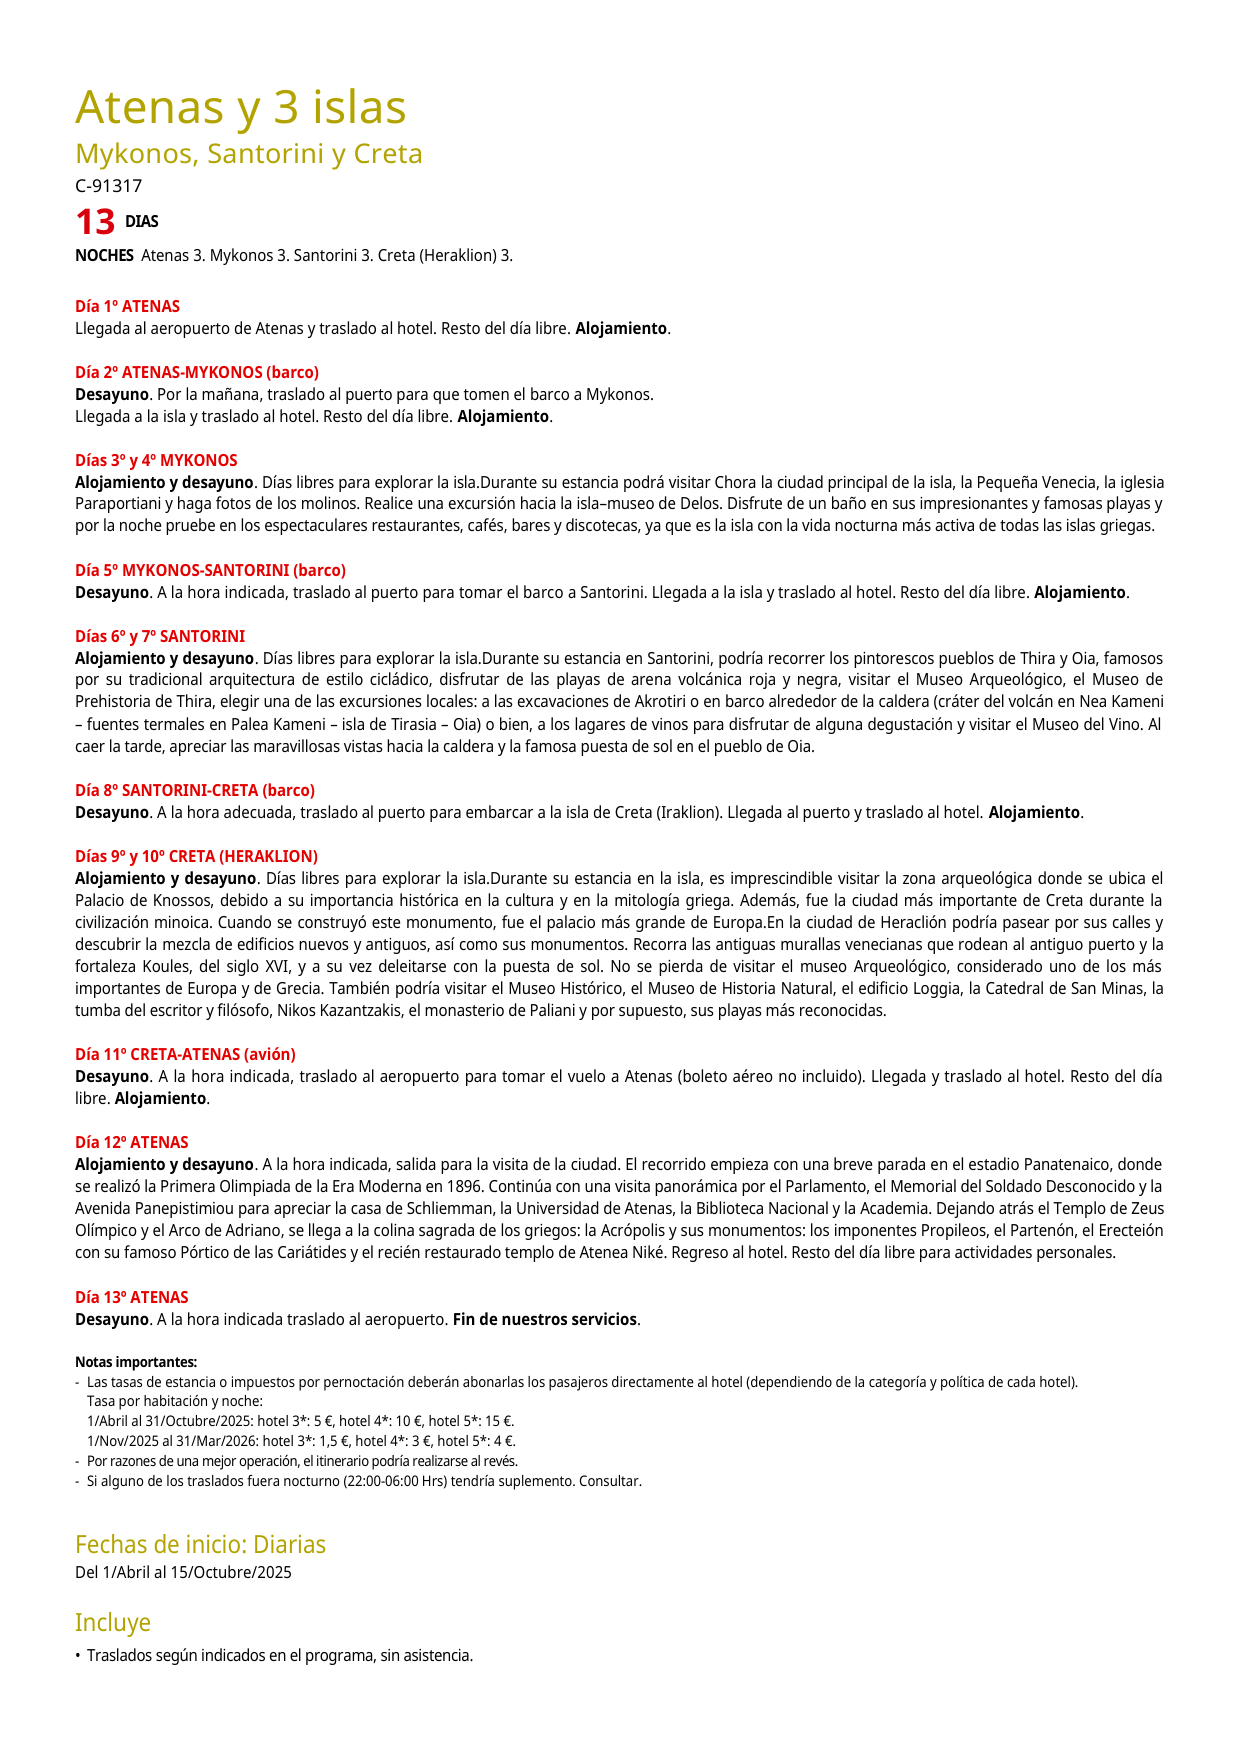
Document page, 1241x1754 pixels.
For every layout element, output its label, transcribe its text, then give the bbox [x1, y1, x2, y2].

text Desayuno. A la hora adecuada, traslado al puerto para embarcar a la isla de Creta (Iraklion). Llegada al puerto y traslado al hotel. Alojamiento. [75, 801, 1165, 823]
text Fechas de inicio: Diarias [75, 1528, 1165, 1561]
text Día 2º ATENAS-MYKONOS (barco) [75, 361, 1165, 383]
text C-91317 [75, 174, 1165, 197]
text Atenas y 3 islas [75, 75, 1165, 136]
text Llegada al aeropuerto de Atenas y traslado al hotel. Resto del día libre. Alojamiento. [75, 317, 1165, 339]
text 13 DIAS [75, 197, 1165, 244]
text Mykonos, Santorini y Creta [75, 136, 1165, 174]
text Alojamiento y desayuno. A la hora indicada, salida para la visita de la ciudad. El recorrido empieza con una breve parada en el estadio Panatenaico, donde se realizó la Primera Olimpiada de la Era Moderna en 1896. Continúa con una visita panorámica por el Parlamento, el Memorial del Soldado Desconocido y la Avenida Panepistimiou para apreciar la casa de Schliemman, la Universidad de Atenas, la Biblioteca Nacional y la Academia. Dejando atrás el Templo de Zeus Olímpico y el Arco de Adriano, se llega a la colina sagrada de los griegos: la Acrópolis y sus monumentos: los imponentes Propileos, el Partenón, el Erecteión con su famoso Pórtico de las Cariátides y el recién restaurado templo de Atenea Niké. Regreso al hotel. Resto del día libre para actividades personales. [75, 1153, 1165, 1263]
text Notas importantes: [75, 1351, 1165, 1371]
text - Por razones de una mejor operación, el itinerario podría realizarse al revés. [75, 1451, 1165, 1471]
text Incluye [75, 1604, 1165, 1638]
text Alojamiento y desayuno. Días libres para explorar la isla.Durante su estancia podrá visitar Chora la ciudad principal de la isla, la Pequeña Venecia, la iglesia Paraportiani y haga fotos de los molinos. Realice una excursión hacia la isla–museo de Delos. Disfrute de un baño en sus impresionantes y famosas playas y por la noche pruebe en los espectaculares restaurantes, cafés, bares y discotecas, ya que es la isla con la vida nocturna más activa de todas las islas griegas. [75, 471, 1165, 537]
text Desayuno. A la hora indicada traslado al aeropuerto. Fin de nuestros servicios. [75, 1307, 1165, 1329]
text - Las tasas de estancia o impuestos por pernoctación deberán abonarlas los pasajeros directamente al hotel (dependiendo de la categoría y política de cada hotel). [75, 1371, 1165, 1391]
text Desayuno. Por la mañana, traslado al puerto para que tomen el barco a Mykonos. [75, 383, 1165, 404]
text - Si alguno de los traslados fuera nocturno (22:00-06:00 Hrs) tendría suplemento. Consultar. [75, 1471, 1165, 1491]
text Días 6º y 7º SANTORINI [75, 624, 1165, 647]
text Tasa por habitación y noche: [75, 1391, 1165, 1411]
text Del 1/Abril al 15/Octubre/2025 [75, 1561, 1165, 1583]
text Alojamiento y desayuno. Días libres para explorar la isla.Durante su estancia en Santorini, podría recorrer los pintorescos pueblos de Thira y Oia, famosos por su tradicional arquitectura de estilo cicládico, disfrutar de las playas de arena volcánica roja y negra, visitar el Museo Arqueológico, el Museo de Prehistoria de Thira, elegir una de las excursiones locales: a las excavaciones de Akrotiri o en barco alrededor de la caldera (cráter del volcán en Nea Kameni – fuentes termales en Palea Kameni – isla de Tirasia – Oia) o bien, a los lagares de vinos para disfrutar de alguna degustación y visitar el Museo del Vino. Al caer la tarde, apreciar las maravillosas vistas hacia la caldera y la famosa puesta de sol en el pueblo de Oia. [75, 647, 1165, 757]
text Desayuno. A la hora indicada, traslado al puerto para tomar el barco a Santorini. Llegada a la isla y traslado al hotel. Resto del día libre. Alojamiento. [75, 581, 1165, 603]
text Días 3º y 4º MYKONOS [75, 448, 1165, 471]
text Día 1º ATENAS [75, 295, 1165, 317]
text NOCHES Atenas 3. Mykonos 3. Santorini 3. Creta (Heraklion) 3. [75, 244, 1165, 266]
text Día 5º MYKONOS-SANTORINI (barco) [75, 559, 1165, 581]
text Desayuno. A la hora indicada, traslado al aeropuerto para tomar el vuelo a Atenas (boleto aéreo no incluido). Llegada y traslado al hotel. Resto del día libre. Alojamiento. [75, 1065, 1165, 1109]
text Día 13º ATENAS [75, 1286, 1165, 1307]
text 1/Nov/2025 al 31/Mar/2026: hotel 3*: 1,5 €, hotel 4*: 3 €, hotel 5*: 4 €. [75, 1431, 1165, 1451]
text Días 9º y 10º CRETA (HERAKLION) [75, 845, 1165, 867]
text 1/Abril al 31/Octubre/2025: hotel 3*: 5 €, hotel 4*: 10 €, hotel 5*: 15 €. [75, 1411, 1165, 1431]
text Llegada a la isla y traslado al hotel. Resto del día libre. Alojamiento. [75, 404, 1165, 427]
text Día 12º ATENAS [75, 1131, 1165, 1153]
text Día 8º SANTORINI-CRETA (barco) [75, 779, 1165, 801]
text Día 11º CRETA-ATENAS (avión) [75, 1043, 1165, 1065]
text • Traslados según indicados en el programa, sin asistencia. [75, 1643, 1165, 1666]
text Alojamiento y desayuno. Días libres para explorar la isla.Durante su estancia en la isla, es imprescindible visitar la zona arqueológica donde se ubica el Palacio de Knossos, debido a su importancia histórica en la cultura y en la mitología griega. Además, fue la ciudad más importante de Creta durante la civilización minoica. Cuando se construyó este monumento, fue el palacio más grande de Europa.En la ciudad de Heraclión podría pasear por sus calles y descubrir la mezcla de edificios nuevos y antiguos, así como sus monumentos. Recorra las antiguas murallas venecianas que rodean al antiguo puerto y la fortaleza Koules, del siglo XVI, y a su vez deleitarse con la puesta de sol. No se pierda de visitar el museo Arqueológico, considerado uno de los más importantes de Europa y de Grecia. También podría visitar el Museo Histórico, el Museo de Historia Natural, el edificio Loggia, la Catedral de San Minas, la tumba del escritor y filósofo, Nikos Kazantzakis, el monasterio de Paliani y por supuesto, sus playas más reconocidas. [75, 867, 1165, 1021]
